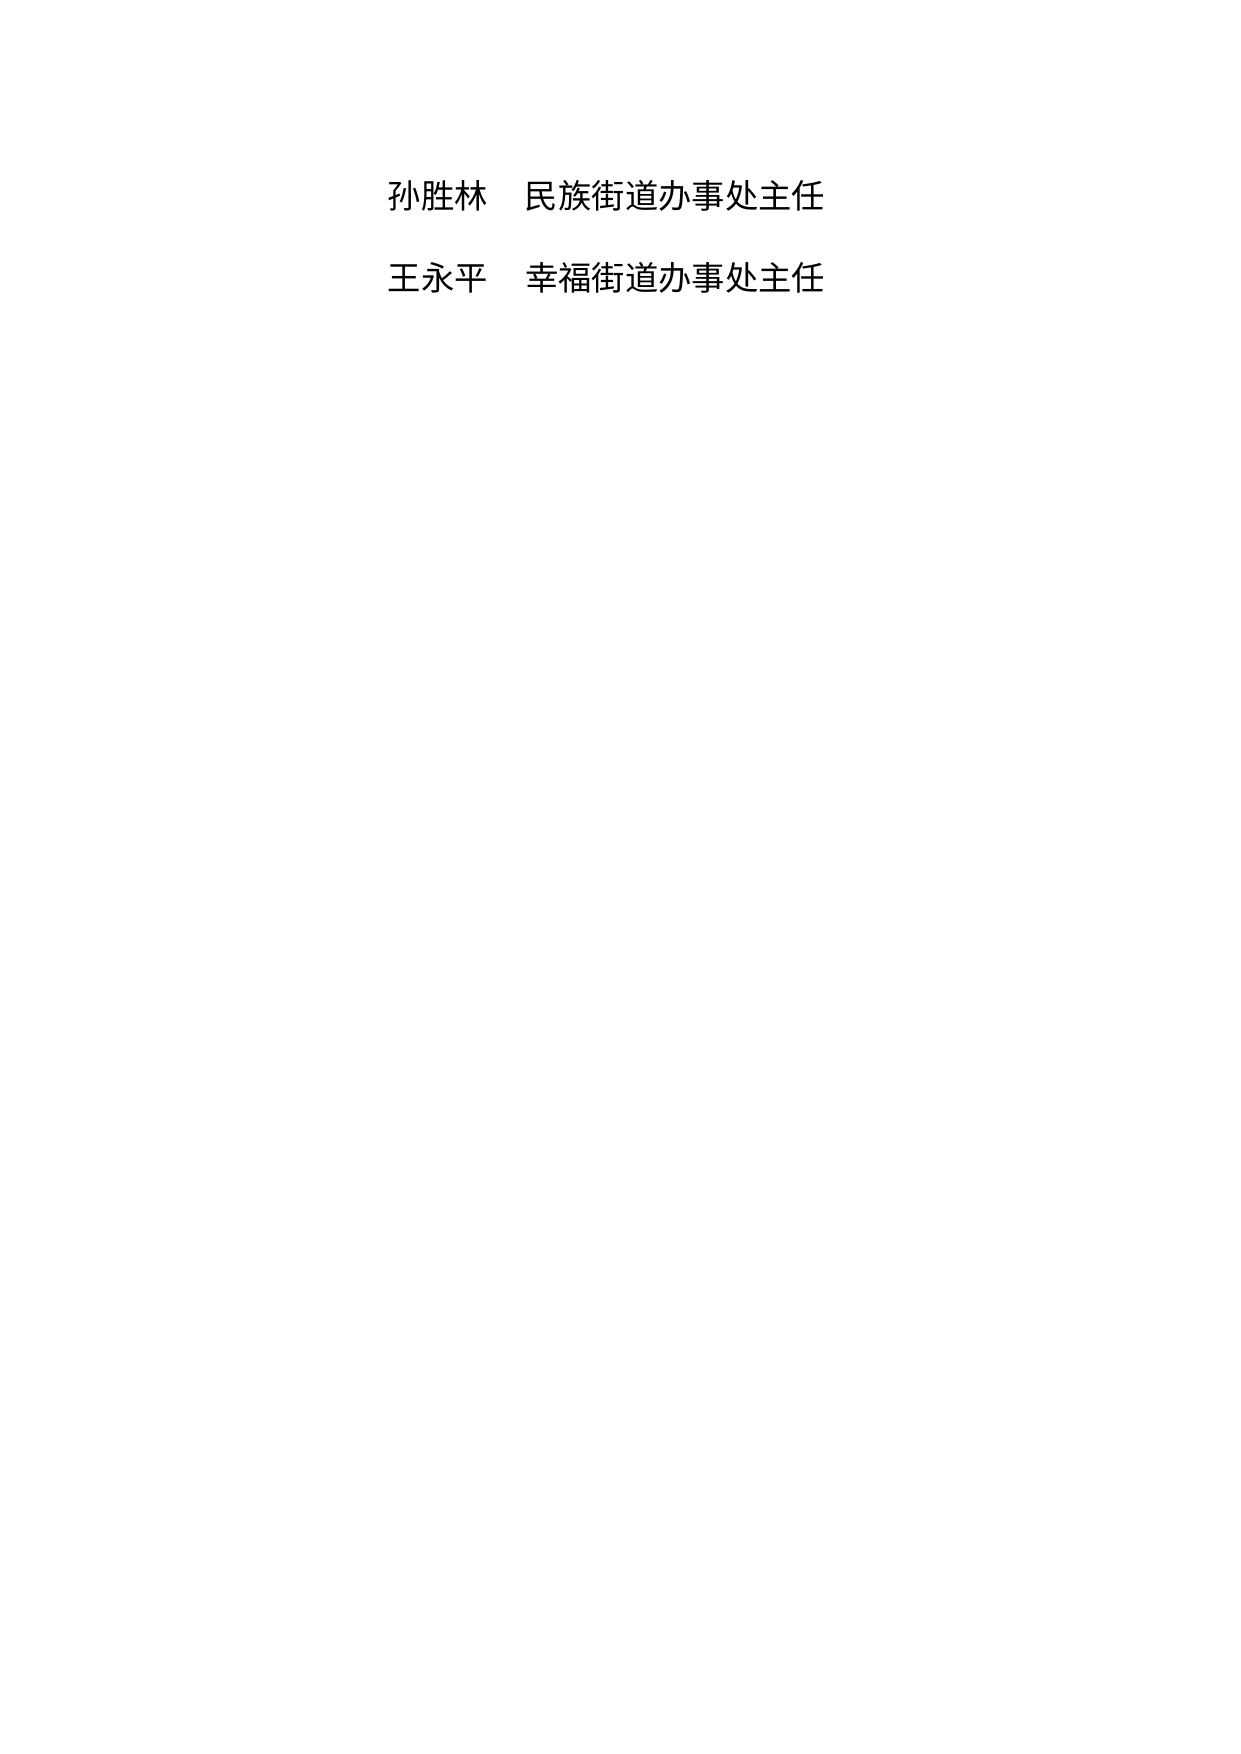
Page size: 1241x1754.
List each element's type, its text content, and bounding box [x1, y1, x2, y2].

text 孙胜林 民族街道办事处主任 [187, 162, 1053, 227]
text 王永平 幸福街道办事处主任 [187, 243, 1053, 308]
